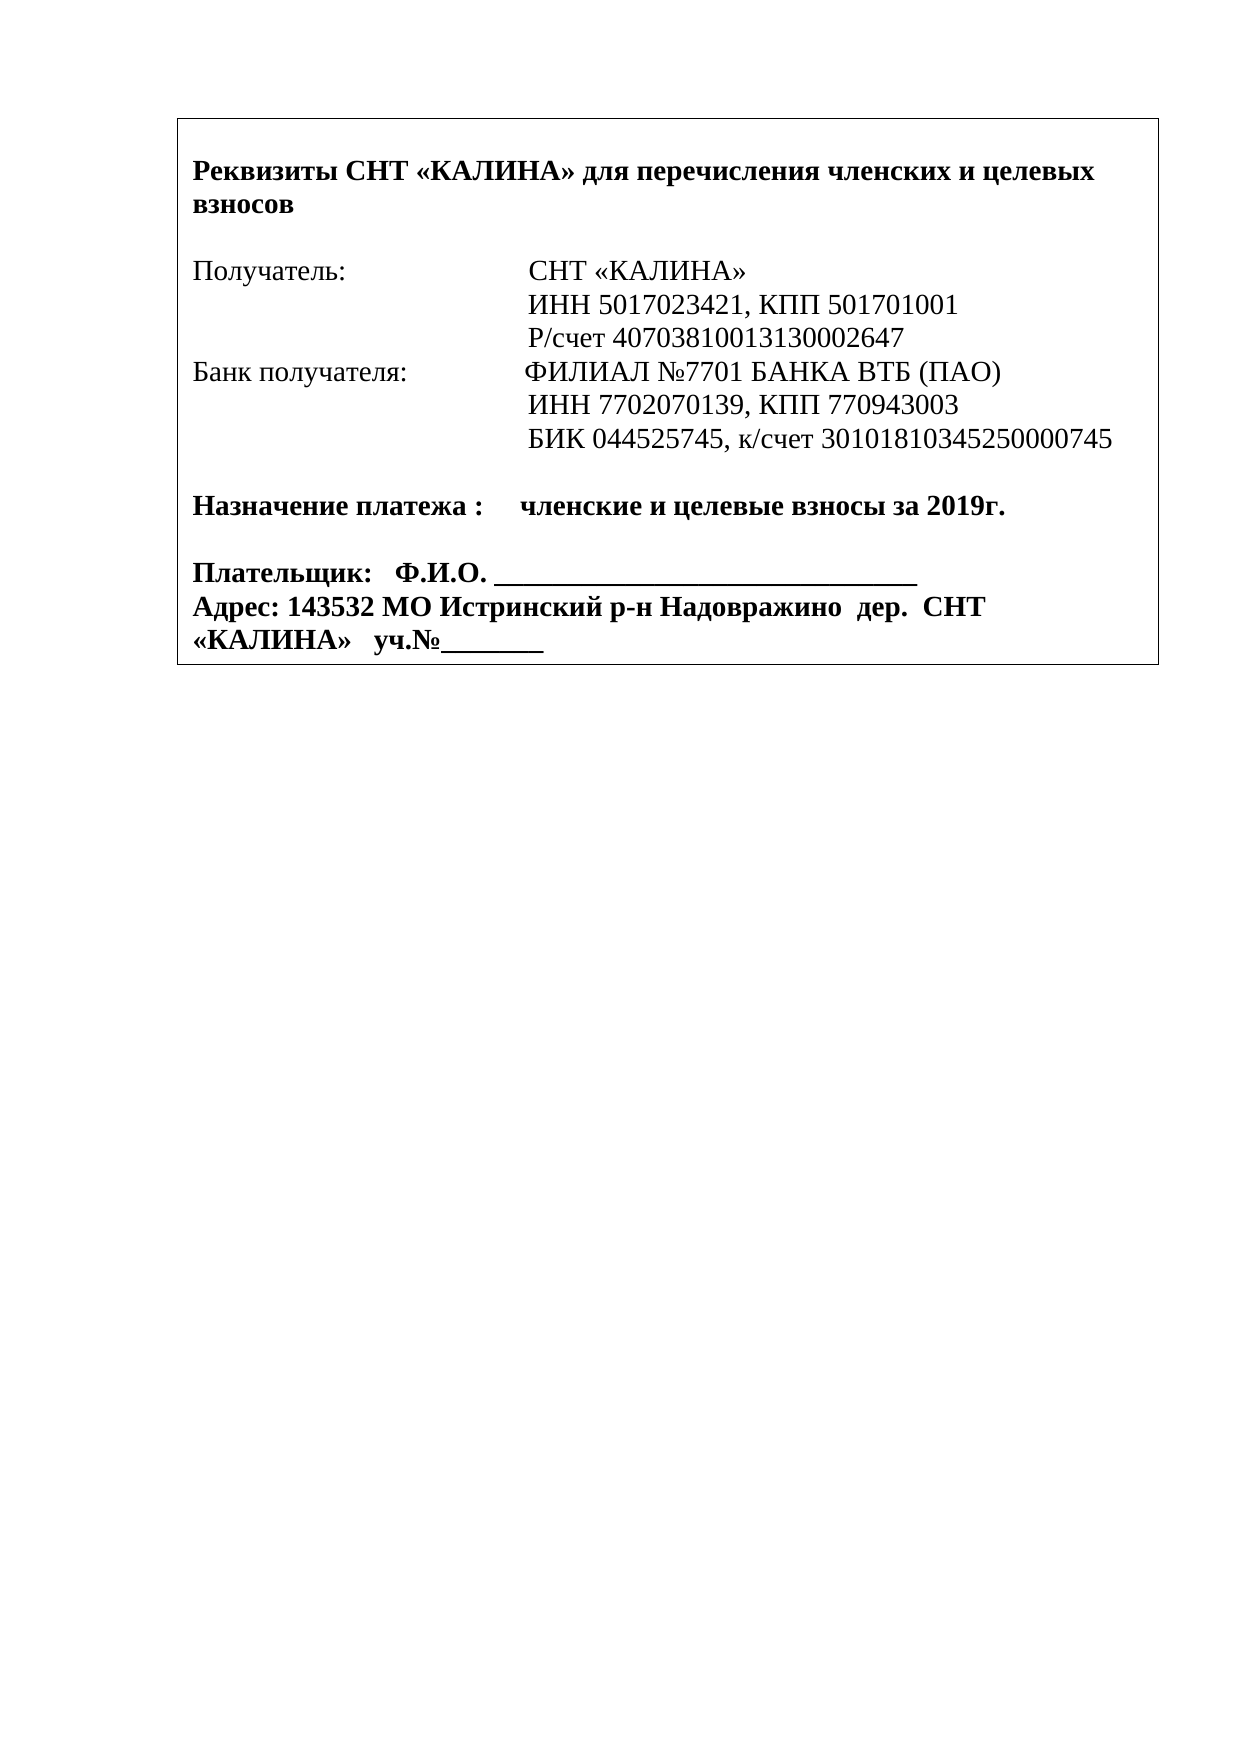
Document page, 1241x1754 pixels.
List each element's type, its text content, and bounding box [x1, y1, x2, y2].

table_header Реквизиты СНТ «КАЛИНА» для перечисления членских и целевых взносов Получатель: СНТ «КАЛИНА» ИНН 5017023421, КПП 501701001 Р/счет 40703810013130002647 Банк получателя: ФИЛИАЛ №7701 БАНКА ВТБ (ПАО) ИНН 7702070139, КПП 770943003 БИК 044525745, к/счет 30101810345250000745 Назначение платежа : членские и целевые взносы за 2019г. Плательщик: Ф.И.О. _____________________________ Адрес: 143532 МО Истринский р-н Надовражино дер. СНТ «КАЛИНА» уч.№_______ [178, 119, 1158, 663]
